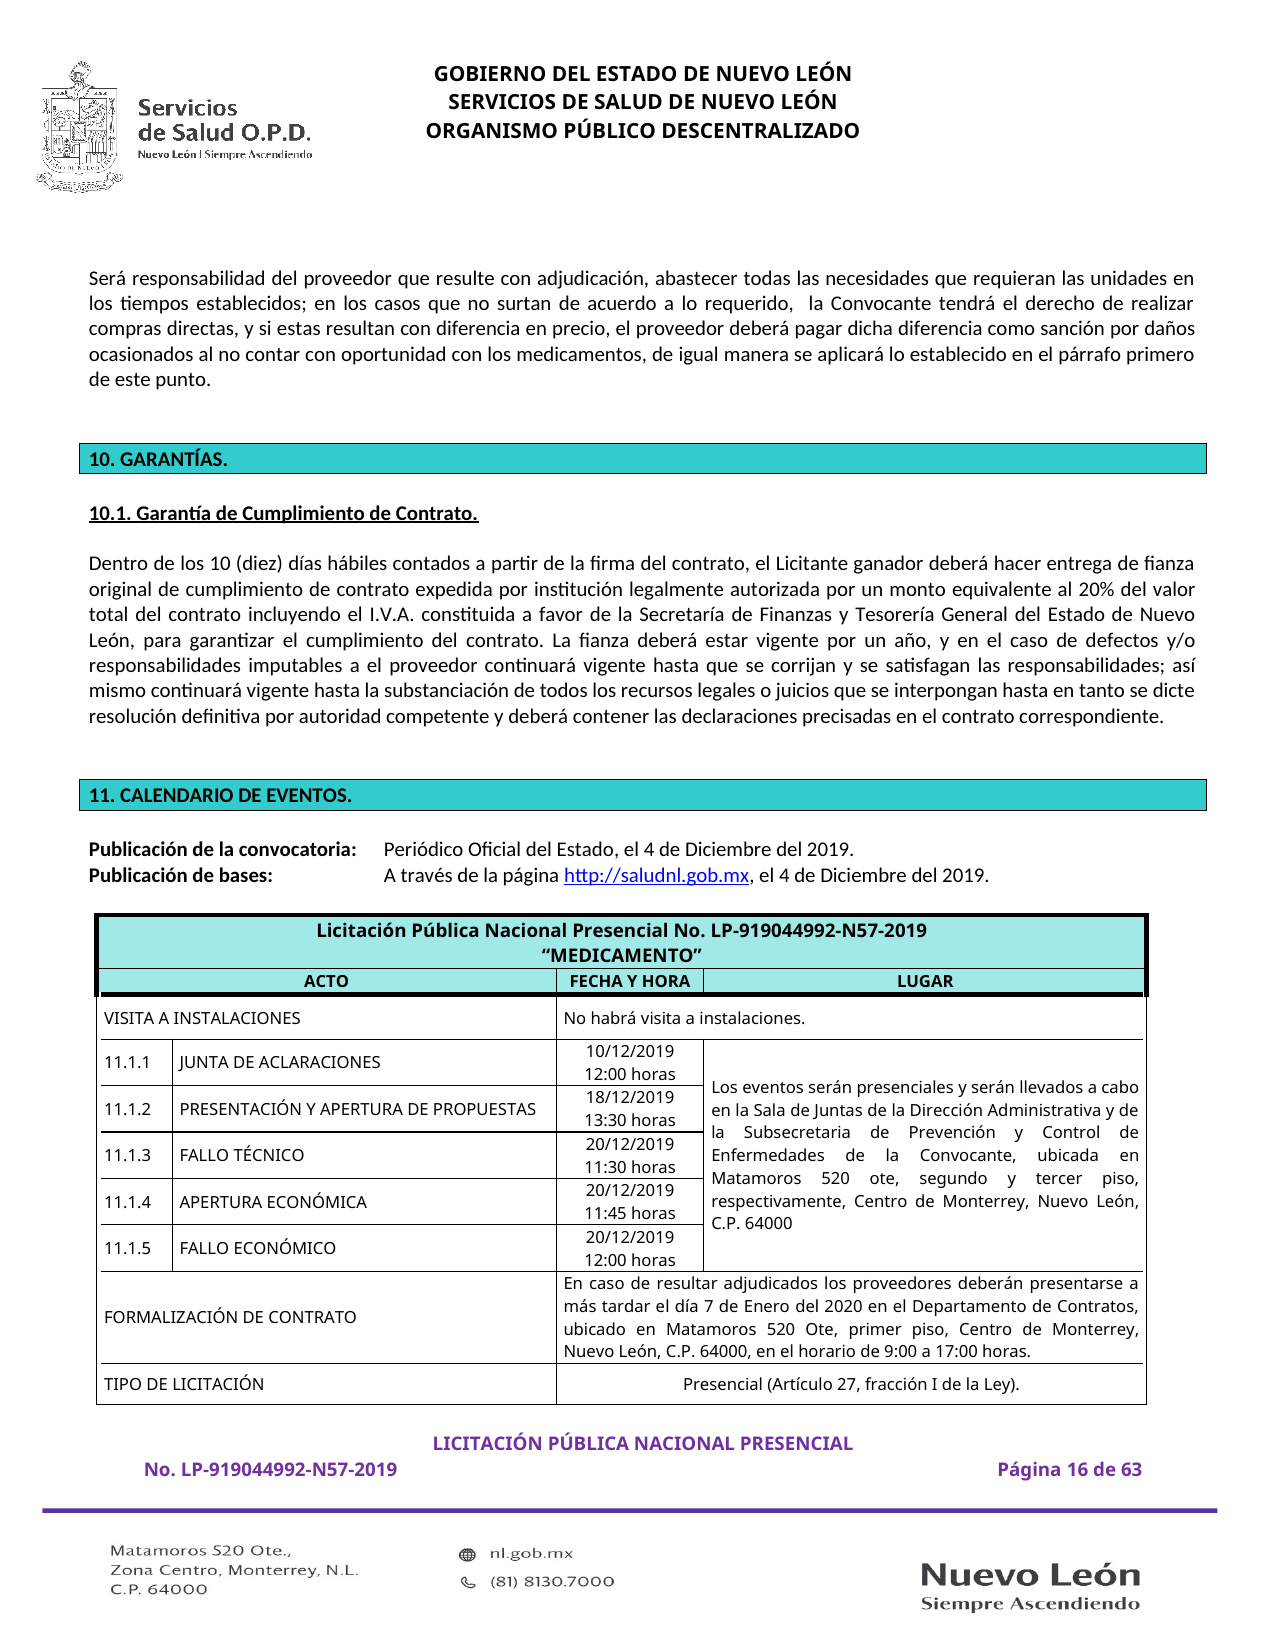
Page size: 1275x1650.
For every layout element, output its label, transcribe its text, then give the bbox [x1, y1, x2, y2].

table_cell APERTURA ECONÓMICA [173, 1179, 556, 1224]
text Dentro de los 10 (diez) días hábiles contados a partir de la firma del contrato, el Licitante ganador deberá hacer entrega de fianza original de cumplimiento de contrato expedida por institución legalmente autorizada por un monto equivalente al 20% del valor total del contrato incluyendo el I.V.A. constituida a favor de de Finanzas y Tesorería General del Estado de Nuevo León, para garantizar el cumplimiento del contrato. La fianza deberá estar vigente por un año, y en el caso de defectos y/o responsabilidades imputables a el proveedor continuará vigente hasta que se corrijan y se satisfagan las responsabilidades; así mismo continuará vigente hasta la substanciación de todos los recursos legales o juicios que se interpongan hasta en tanto se dicte resolución definitiva por autoridad competente y deberá contener las declaraciones precisadas en el contrato correspondiente. [89, 551, 1197, 728]
table_cell 20/12/2019 11:45 horas [557, 1179, 703, 1224]
table_cell 20/12/2019 11:30 horas [557, 1133, 703, 1178]
text 11. CALENDARIO DE EVENTOS. [80, 780, 1206, 810]
table_cell 11.1.3 [97, 1131, 172, 1178]
table_cell 11.1.5 [97, 1224, 172, 1271]
text Publicación de la convocatoria: Periódico Oficial del Estado, el 4 de Diciembre del 2019. [89, 836, 1197, 862]
table_cell 10/12/2019 12:00 horas [557, 1040, 703, 1085]
table_cell FORMALIZACIÓN DE CONTRATO [97, 1271, 556, 1363]
table_cell LUGAR [704, 969, 1144, 992]
picture [1, 4, 347, 249]
table_cell ACTO [99, 969, 556, 992]
table_cell 20/12/2019 12:00 horas [557, 1225, 703, 1271]
table_cell VISITA A INSTALACIONES [97, 992, 556, 1038]
table_cell Presencial (Artículo 27, fracción I de la Ley). [557, 1363, 1146, 1404]
table_cell 11.1.2 [97, 1085, 172, 1131]
table_header Licitación Pública Nacional Presencial No. LP-919044992-N57-2019 “MEDICAMENTO” [99, 917, 1144, 968]
text 10.1. Garantía de Cumplimiento de Contrato. [89, 500, 1197, 525]
table_cell Los eventos serán presenciales y serán llevados a cabo en la Sala de Juntas de la Dirección Administrativa y de la Subsecretaria de Prevención y Control de Enfermedades de la Convocante, ubicada en Matamoros 520 ote, segundo y tercer piso, respectivamente, Centro de Monterrey, Nuevo León, C.P. 64000 [704, 1039, 1146, 1271]
picture [37, 1503, 1218, 1620]
text Será responsabilidad del proveedor que resulte con adjudicación, abastecer todas las necesidades que requieran las unidades en los tiempos establecidos; en los casos que no surtan de acuerdo a lo requerido, la Convocante tendrá el derecho de realizar compras directas, y si estas resultan con diferencia en precio, el proveedor deberá pagar dicha diferencia como sanción por daños ocasionados al no contar con oportunidad con los medicamentos, de igual manera se aplicará lo establecido en el párrafo primero de este punto. [89, 265, 1197, 392]
table_cell 18/12/2019 13:30 horas [557, 1086, 703, 1131]
table_cell PRESENTACIÓN Y APERTURA DE PROPUESTAS [173, 1086, 556, 1131]
text 10. GARANTÍAS. [80, 444, 1206, 473]
table_cell 11.1.1 [97, 1039, 172, 1085]
table_cell FECHA Y HORA [557, 969, 703, 992]
text Publicación de bases: A través de la página http://saludnl.gob.mx, el 4 de Diciembre del 2019. [89, 862, 1197, 887]
table_cell FALLO ECONÓMICO [173, 1225, 556, 1271]
table_cell FALLO TÉCNICO [173, 1133, 556, 1178]
table_cell En caso de resultar adjudicados los proveedores deberán presentarse a más tardar el día 7 de Enero del 2020 en el Departamento de Contratos, ubicado en Matamoros 520 Ote, primer piso, Centro de Monterrey, Nuevo León, C.P. 64000, en el horario de 9:00 a 17:00 horas. [557, 1271, 1146, 1363]
table_cell TIPO DE LICITACIÓN [97, 1363, 556, 1404]
table_cell No habrá visita a instalaciones. [557, 992, 1146, 1038]
table_cell 11.1.4 [97, 1178, 172, 1224]
table_cell JUNTA DE ACLARACIONES [173, 1040, 556, 1085]
